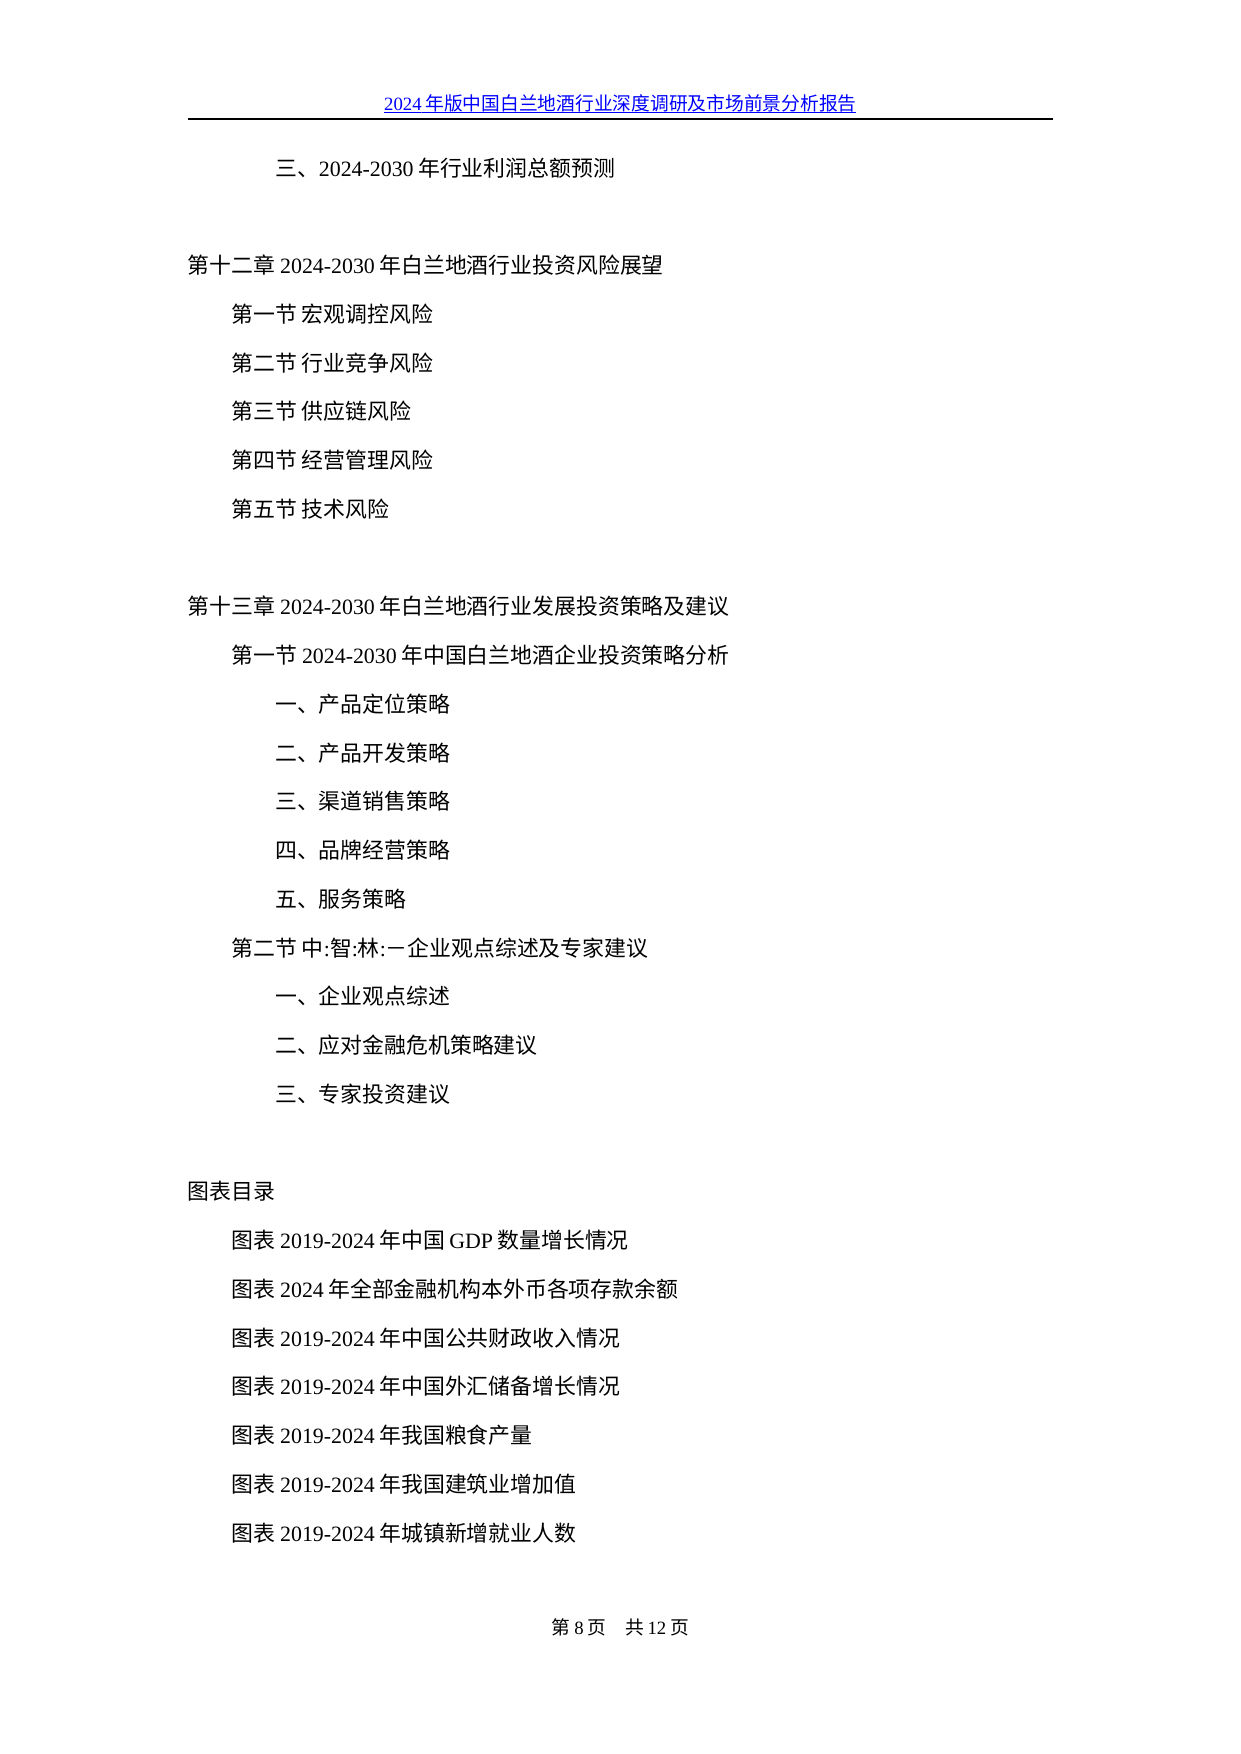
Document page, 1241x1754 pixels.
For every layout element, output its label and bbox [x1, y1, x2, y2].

text [187, 150, 1053, 1548]
